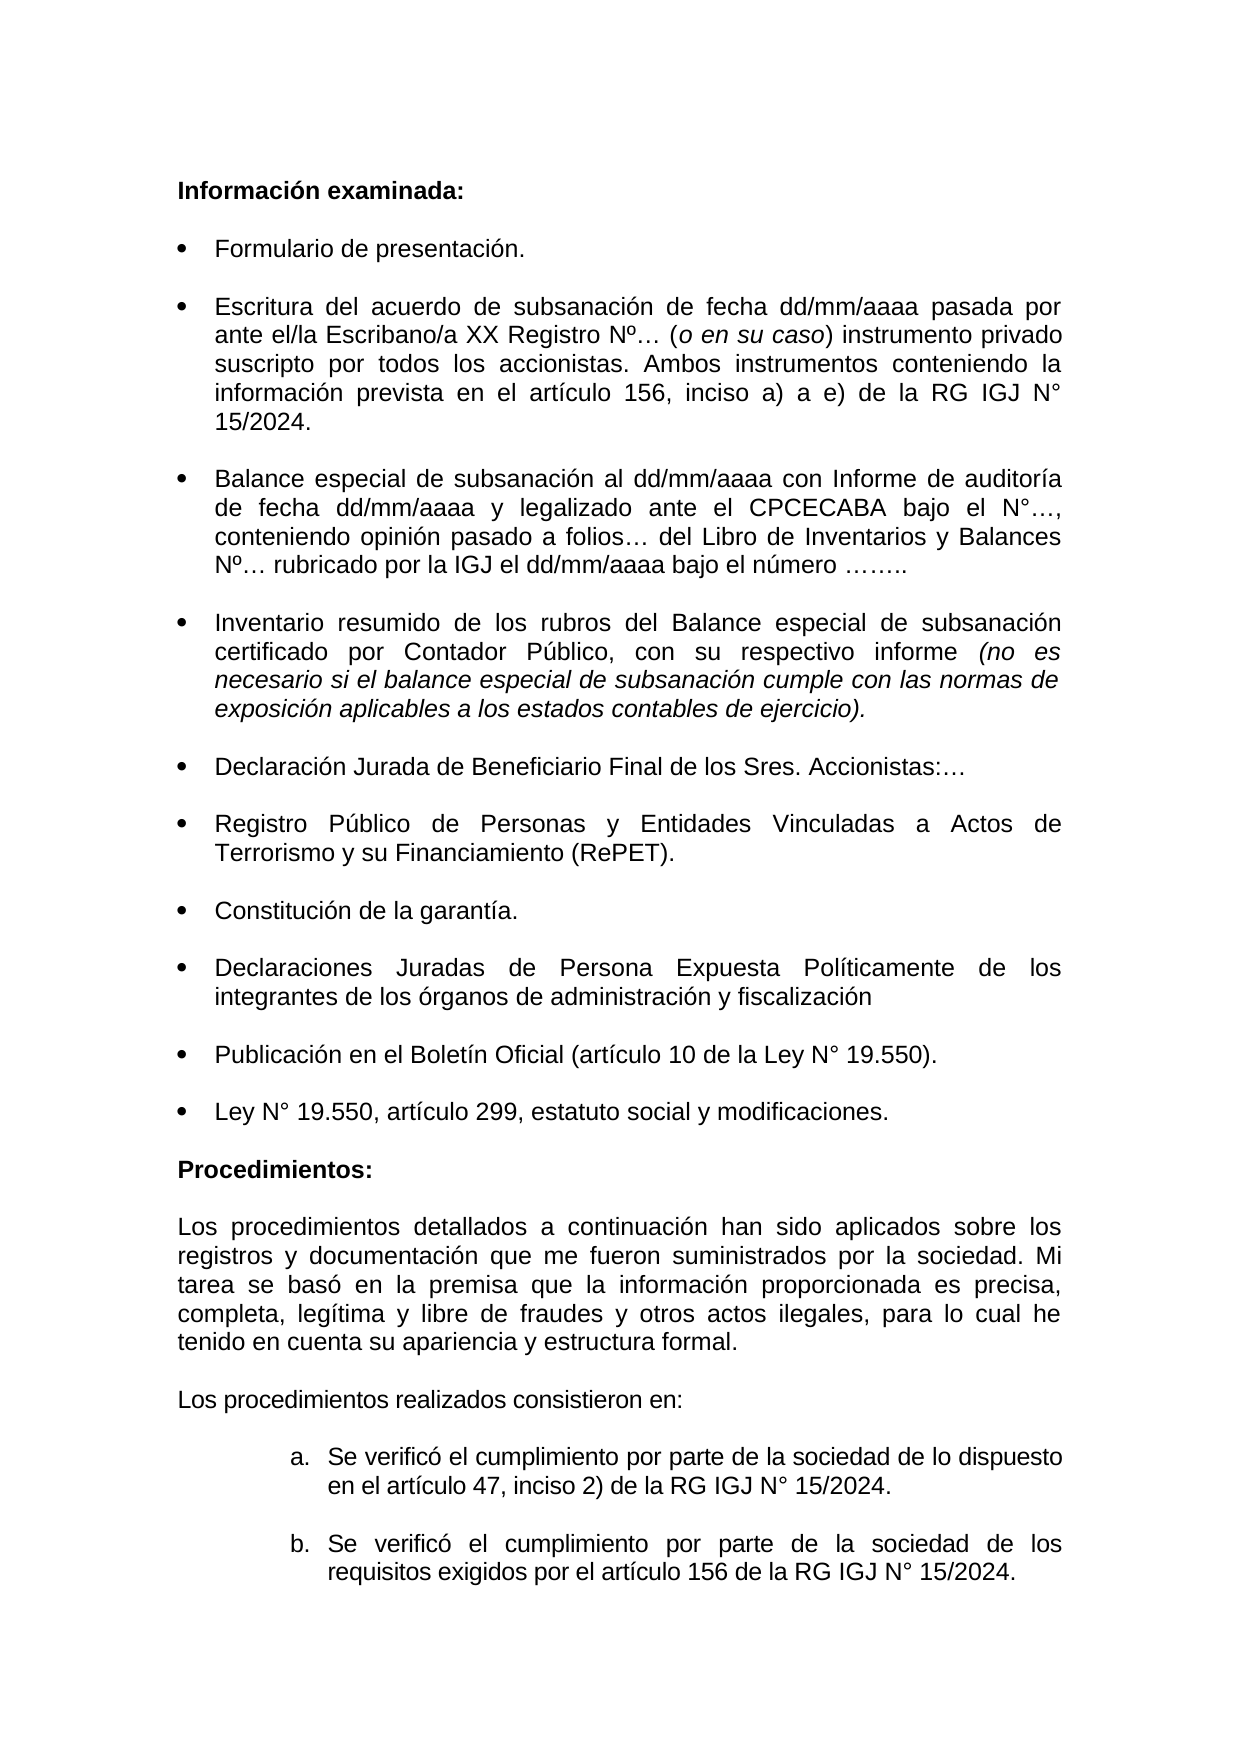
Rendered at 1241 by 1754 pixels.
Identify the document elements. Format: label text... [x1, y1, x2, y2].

list Formulario de presentación. [177, 234, 1063, 263]
list Balance especial de subsanación al dd/mm/aaaa con Informe de auditoría de fecha dd/mm/aaaa y legalizado ante el CPCECABA bajo el N°…, conteniendo opinión pasado a folios… del Libro de Inventarios y Balances Nº… rubricado por la IGJ el dd/mm/aaaa bajo el número …….. [177, 464, 1063, 579]
text Información examinada: [177, 176, 1063, 205]
text Los procedimientos detallados a continuación han sido aplicados sobre los registros y documentación que me fueron suministrados por la sociedad. Mi tarea se basó en la premisa que la información proporcionada es precisa, completa, legítima y libre de fraudes y otros actos ilegales, para lo cual he tenido en cuenta su apariencia y estructura formal. [177, 1212, 1063, 1356]
list Declaraciones Juradas de Persona Expuesta Políticamente de los integrantes de los órganos de administración y fiscalización [177, 953, 1063, 1011]
text Los procedimientos realizados consistieron en: [177, 1385, 1063, 1414]
list Escritura del acuerdo de subsanación de fecha dd/mm/aaaa pasada por ante el/la Escribano/a XX Registro Nº… (o en su caso) instrumento privado suscripto por todos los accionistas. Ambos instrumentos conteniendo la información prevista en el artículo 156, inciso a) a e) de la RG IGJ N° 15/2024. [177, 291, 1063, 435]
list Declaración Jurada de Beneficiario Final de los Sres. Accionistas:… [177, 752, 1063, 781]
list Registro Público de Personas y Entidades Vinculadas a Actos de Terrorismo y su Financiamiento (RePET). [177, 809, 1063, 867]
list Se verificó el cumplimiento por parte de la sociedad de los requisitos exigidos por el artículo 156 de la RG IGJ N° 15/2024. [290, 1529, 1063, 1586]
text Procedimientos: [177, 1155, 1063, 1184]
list Inventario resumido de los rubros del Balance especial de subsanación certificado por Contador Público, con su respectivo informe (no es necesario si el balance especial de subsanación cumple con las normas de exposición aplicables a los estados contables de ejercicio). [177, 608, 1063, 723]
list Publicación en el Boletín Oficial (artículo 10 de la Ley N° 19.550). [177, 1040, 1063, 1068]
list Ley N° 19.550, artículo 299, estatuto social y modificaciones. [177, 1097, 1063, 1126]
list Se verificó el cumplimiento por parte de la sociedad de lo dispuesto en el artículo 47, inciso 2) de la RG IGJ N° 15/2024. [290, 1442, 1063, 1500]
list Constitución de la garantía. [177, 896, 1063, 924]
